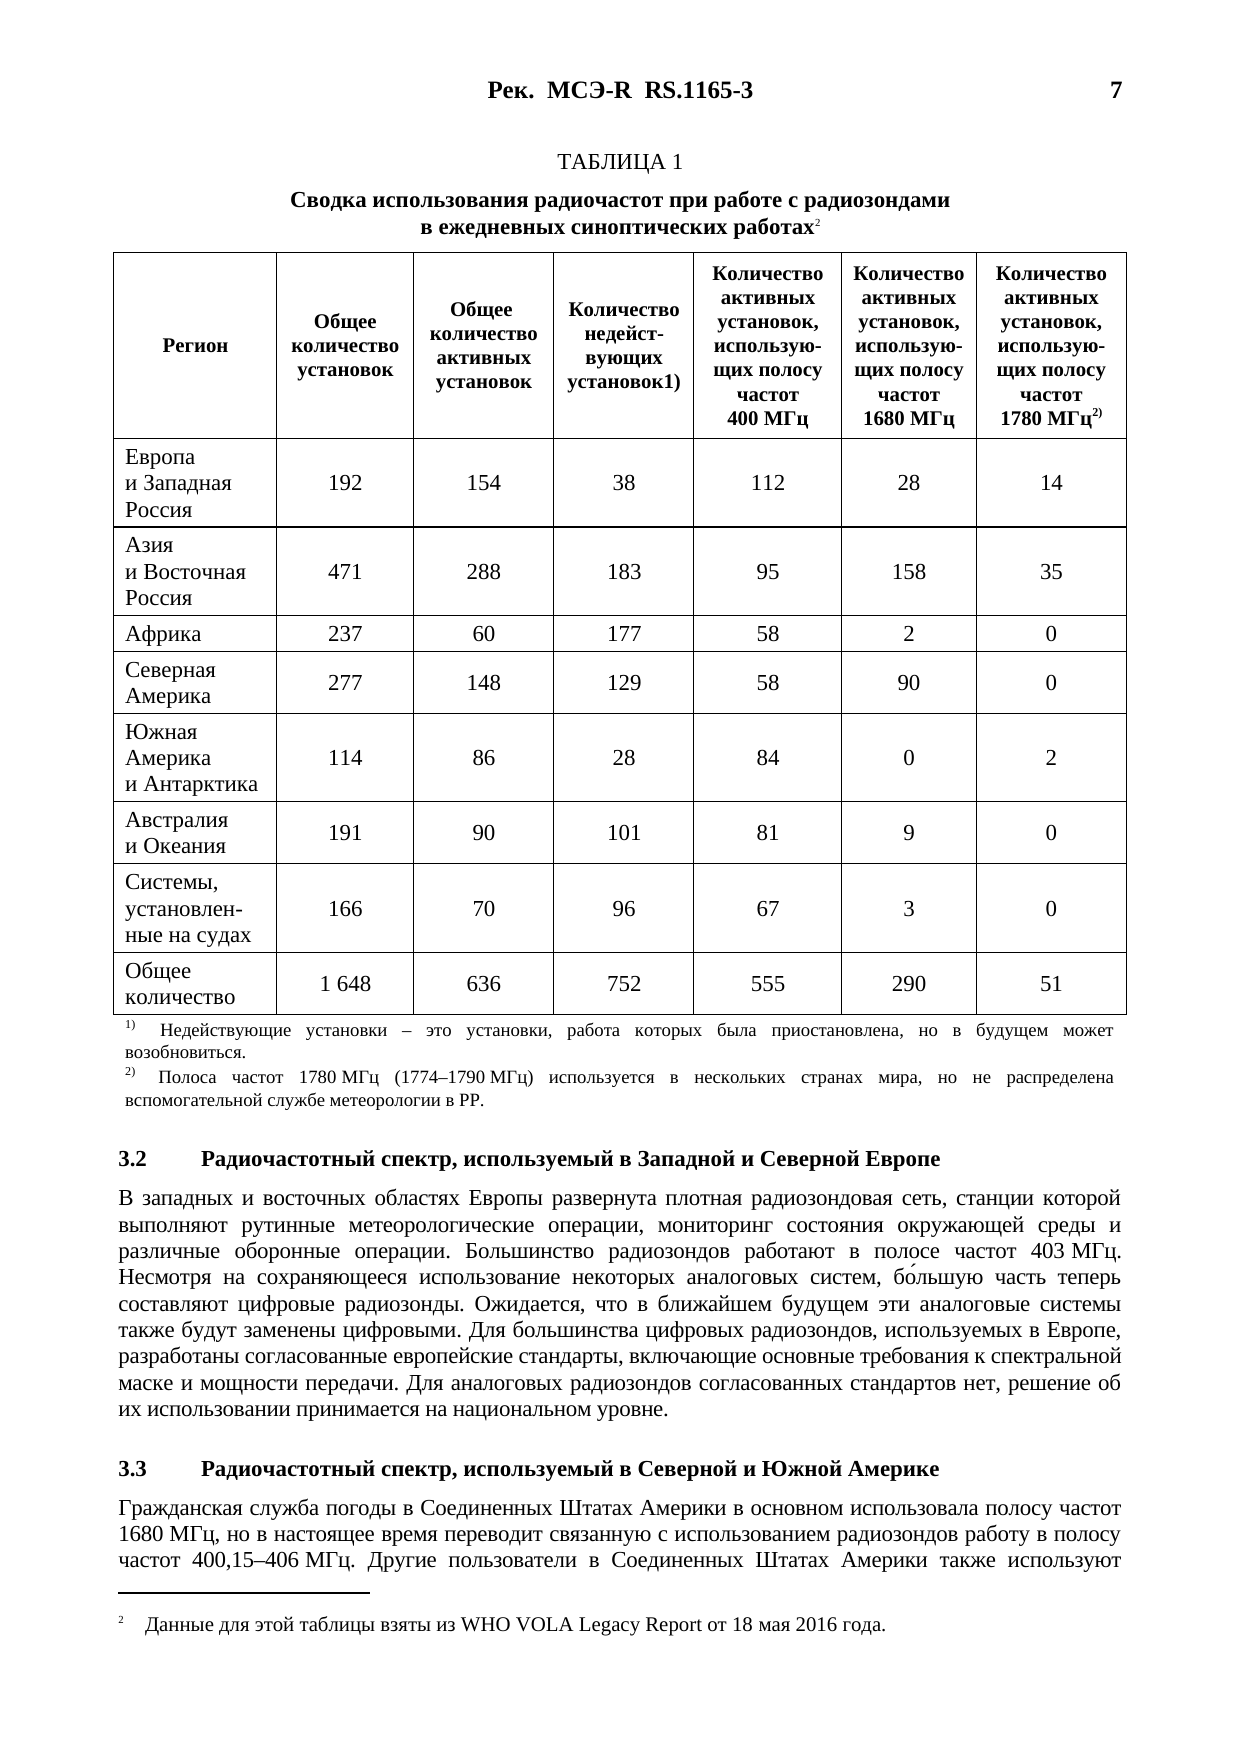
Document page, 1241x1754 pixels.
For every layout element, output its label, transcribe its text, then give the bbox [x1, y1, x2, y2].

table_cell 58 [694, 616, 841, 651]
table_cell Общее количество [114, 953, 276, 1014]
table_cell 28 [842, 439, 976, 526]
table_cell 3 [842, 864, 976, 952]
table_cell 290 [842, 953, 976, 1014]
table_cell 0 [842, 714, 976, 801]
table_cell 9 [842, 802, 976, 863]
table_cell 28 [554, 714, 693, 801]
table_cell 96 [554, 864, 693, 952]
table_cell 0 [977, 864, 1126, 952]
table_cell 183 [554, 528, 693, 615]
table_cell Азия и Восточная Россия [114, 528, 276, 615]
table_cell 191 [277, 802, 413, 863]
table_cell 158 [842, 528, 976, 615]
table_cell 101 [554, 802, 693, 863]
table_cell 86 [414, 714, 553, 801]
table_cell 277 [277, 652, 413, 713]
table_cell 237 [277, 616, 413, 651]
table_header Количество активных установок, использую-щих полосу частот 1680 МГц [842, 253, 976, 438]
table_cell 177 [554, 616, 693, 651]
table_cell 166 [277, 864, 413, 952]
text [118, 1494, 1122, 1573]
table_cell 471 [277, 528, 413, 615]
table_cell 90 [414, 802, 553, 863]
table_cell 81 [694, 802, 841, 863]
title Сводка использования радиочастот при работе с радиозондами в ежедневных синоптических работах [118, 187, 1122, 239]
table_cell 90 [842, 652, 976, 713]
table_cell Системы, установлен-ные на судах [114, 864, 276, 952]
table_cell 58 [694, 652, 841, 713]
table_cell 35 [977, 528, 1126, 615]
table_header Количество недейст-вующих установок1) [554, 253, 693, 438]
table_cell 0 [977, 802, 1126, 863]
table_cell 1) Недействующие установки – это установки, работа которых была приостановлена, но в будущем может возобновиться. 2) Полоса частот 1780 МГц (1774–1790 МГц) используется в нескольких странах мира, но не распределена вспомогательной службе метеорологии в РР. [114, 1015, 1126, 1112]
table_cell 192 [277, 439, 413, 526]
table_cell Южная Америка и Антарктика [114, 714, 276, 801]
table_cell 288 [414, 528, 553, 615]
table_cell 154 [414, 439, 553, 526]
table_header Общее количествоактивных установок [414, 253, 553, 438]
table_cell 14 [977, 439, 1126, 526]
table_cell Австралия и Океания [114, 802, 276, 863]
table_cell 2 [842, 616, 976, 651]
table_cell 148 [414, 652, 553, 713]
table_header Общее количество установок [277, 253, 413, 438]
table_cell Северная Америка [114, 652, 276, 713]
table_cell 0 [977, 616, 1126, 651]
table_cell 636 [414, 953, 553, 1014]
table_cell 51 [977, 953, 1126, 1014]
table_cell 0 [977, 652, 1126, 713]
table_cell Европа и Западная Россия [114, 439, 276, 526]
table_cell 70 [414, 864, 553, 952]
table_cell 112 [694, 439, 841, 526]
text В западных и восточных областях Европы развернута плотная радиозондовая сеть, станции которой выполняют рутинные метеорологические операции, мониторинг состояния окружающей среды и различные оборонные операции. Большинство радиозондов работают в полосе частот 403 МГц. Несмотря на сохраняющееся использование некоторых аналоговых систем, бо́льшую часть теперь составляют цифровые радиозонды. Ожидается, что в ближайшем будущем эти аналоговые системы также будут заменены цифровыми. Для большинства цифровых радиозондов, используемых в Европе, разработаны согласованные европейские стандарты, включающие основные требования к спектральной маске и мощности передачи. Для аналоговых радиозондов согласованных стандартов нет, решение об их использовании принимается на национальном уровне. [118, 1184, 1122, 1422]
table_header Регион [114, 253, 276, 438]
table_cell Африка [114, 616, 276, 651]
table_cell 555 [694, 953, 841, 1014]
subtitle 3.2 Радиочастотный спектр, используемый в Западной и Северной Европе [118, 1146, 1122, 1172]
table_cell 67 [694, 864, 841, 952]
table_cell 2 [977, 714, 1126, 801]
table_cell 95 [694, 528, 841, 615]
table_cell 1 648 [277, 953, 413, 1014]
table_cell 38 [554, 439, 693, 526]
table_header Количество активных установок, использую-щих полосу частот 1780 МГц2) [977, 253, 1126, 438]
table_cell 129 [554, 652, 693, 713]
subtitle 3.3 Радиочастотный спектр, используемый в Северной и Южной Америке [118, 1455, 1122, 1481]
table_header Количество активных установок, использую-щих полосу частот 400 МГц [694, 253, 841, 438]
table_cell 114 [277, 714, 413, 801]
table_cell 84 [694, 714, 841, 801]
table_cell 60 [414, 616, 553, 651]
table_cell 752 [554, 953, 693, 1014]
text ТАБЛИЦА 1 [118, 148, 1122, 174]
